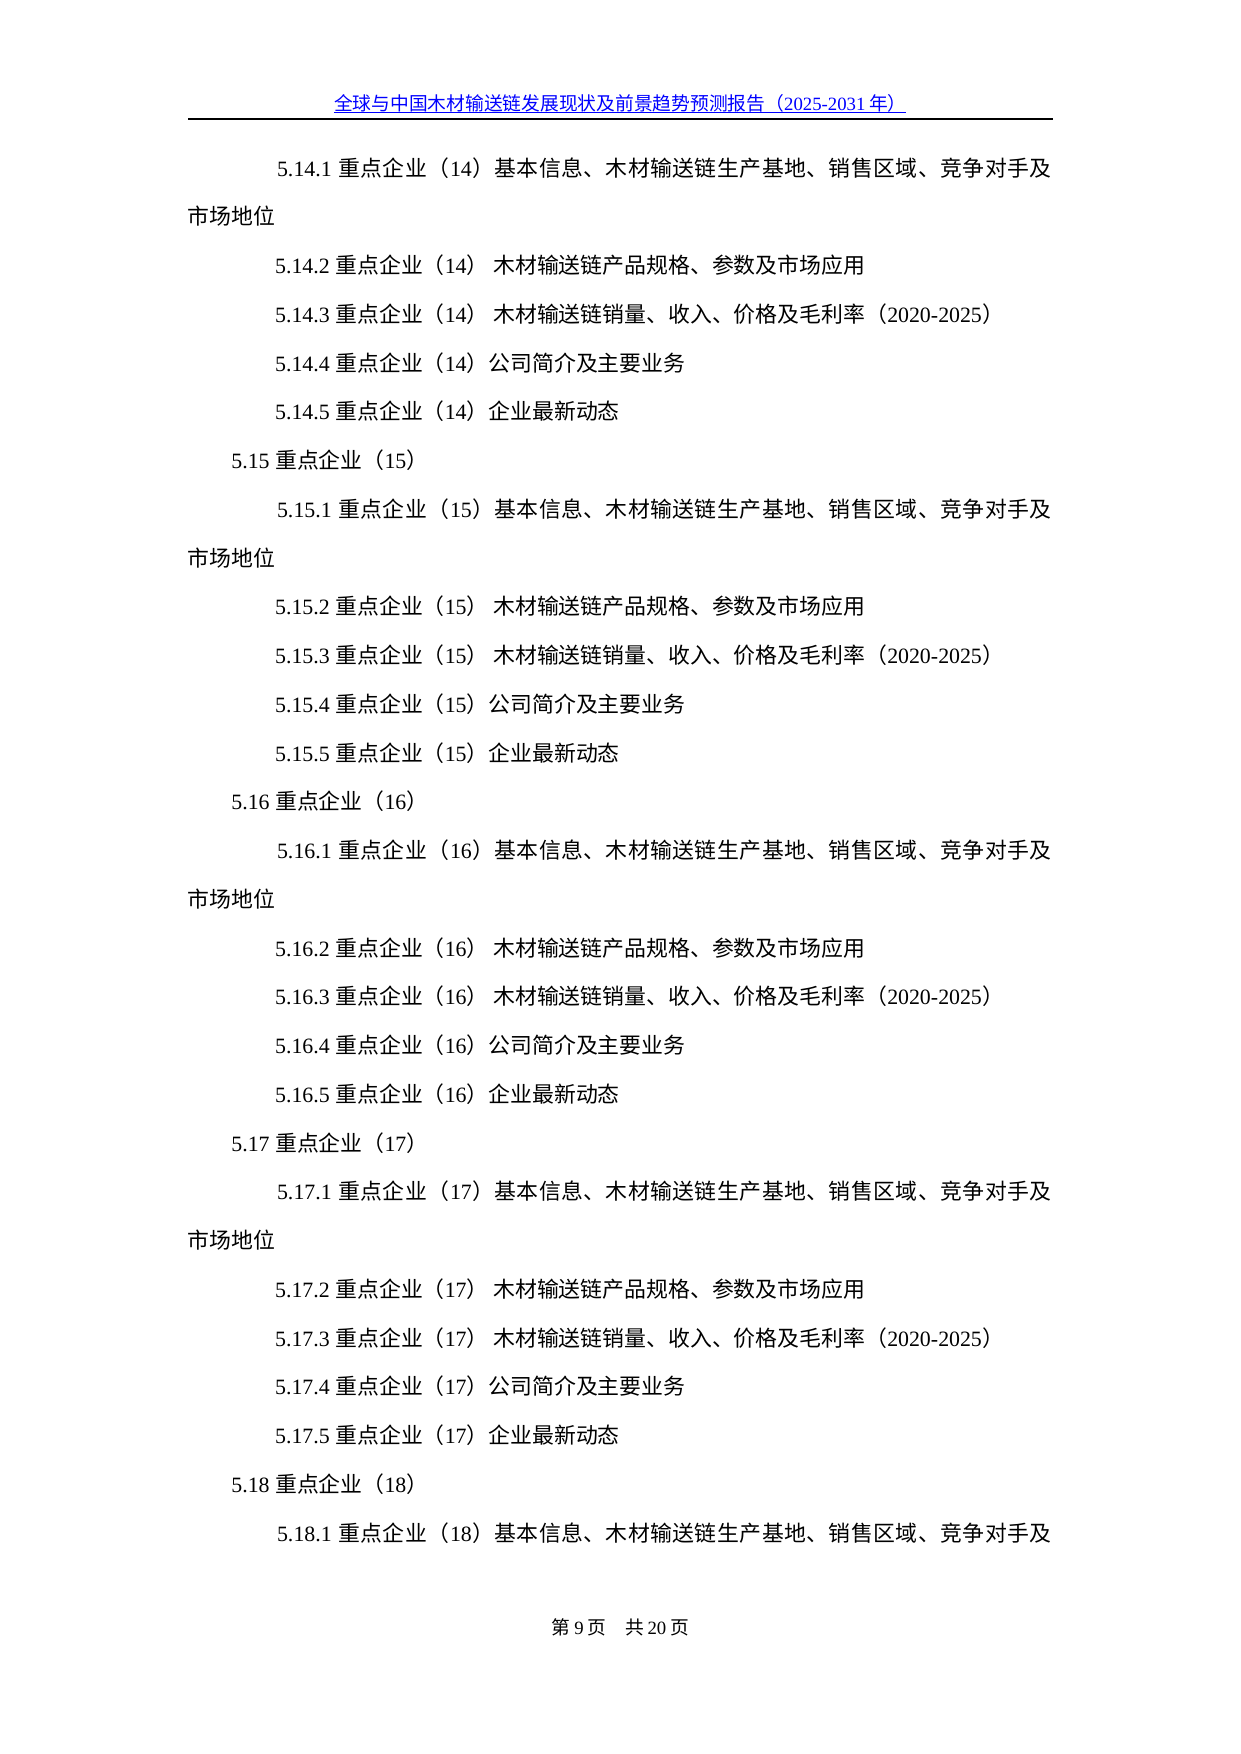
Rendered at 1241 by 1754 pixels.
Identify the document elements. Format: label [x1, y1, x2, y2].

text [187, 150, 1053, 1548]
